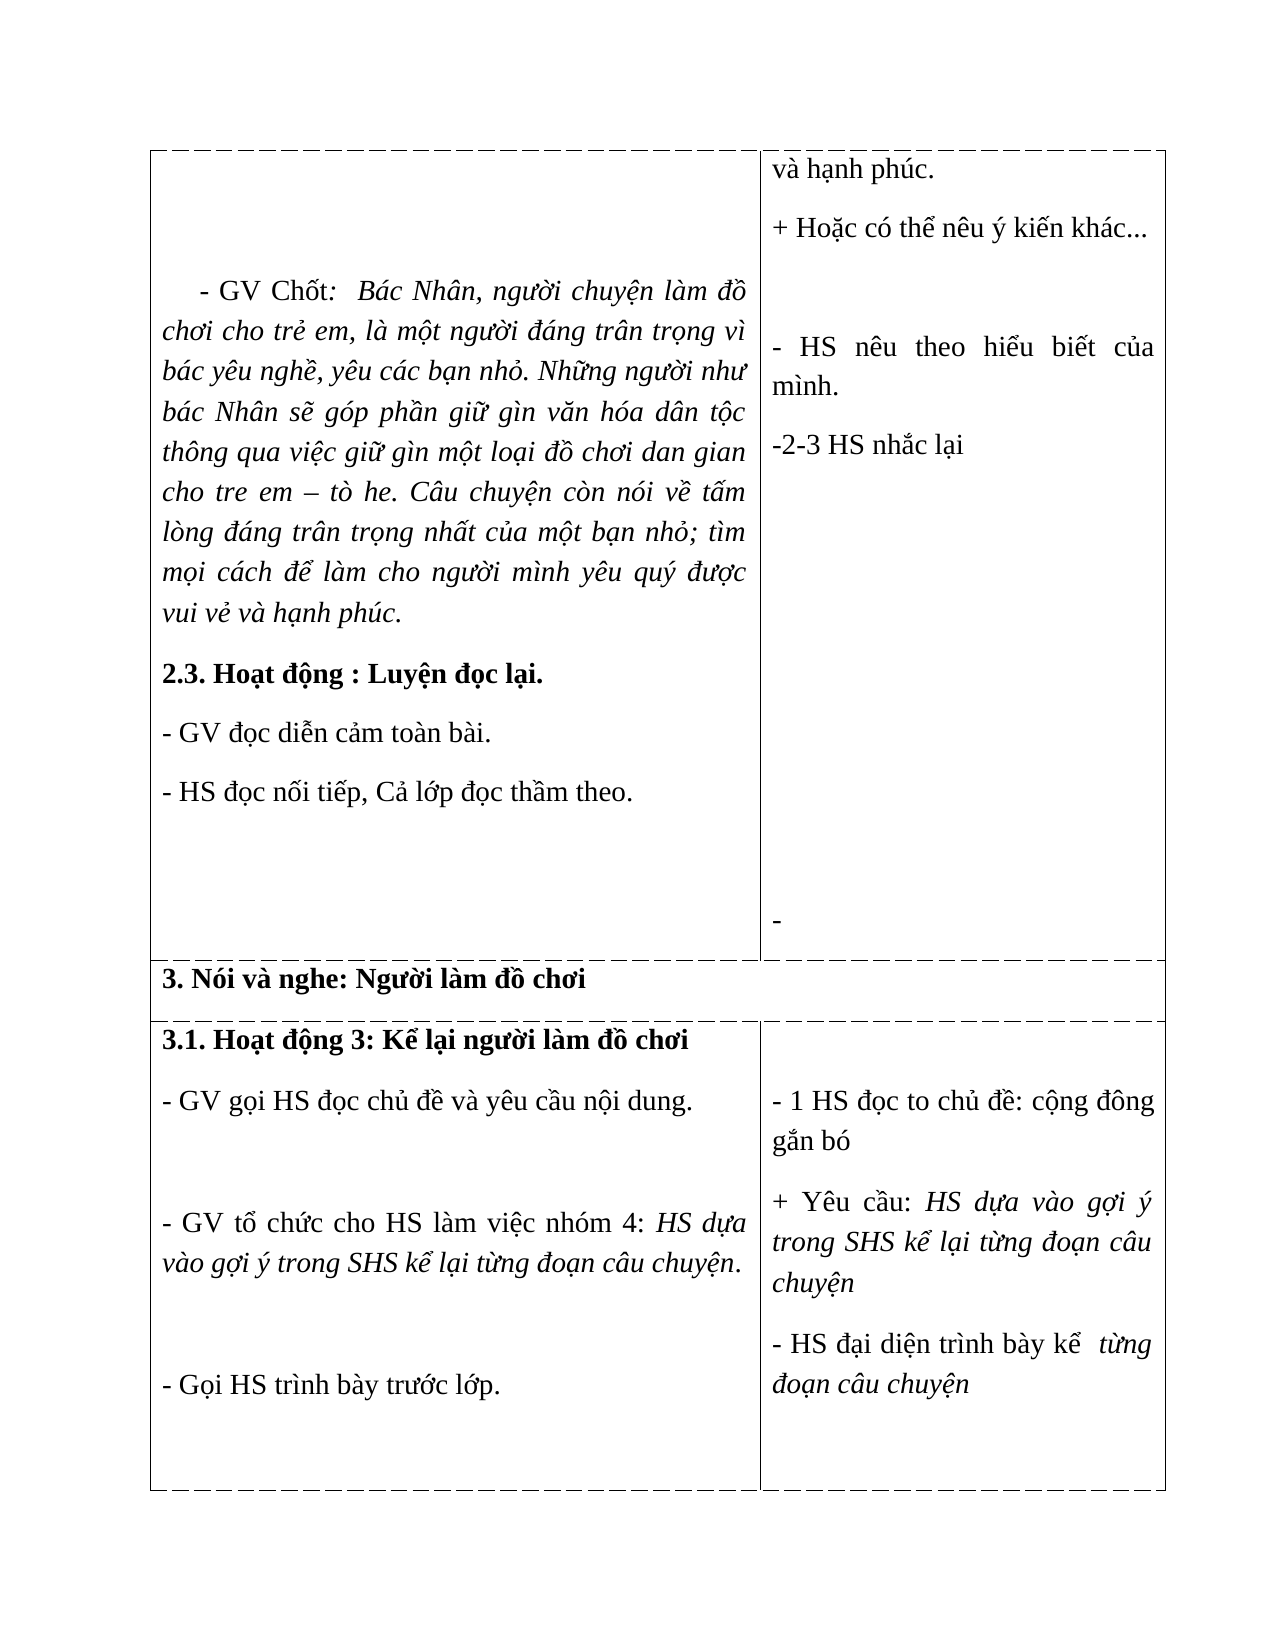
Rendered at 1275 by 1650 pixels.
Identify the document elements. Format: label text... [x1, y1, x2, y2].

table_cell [761, 150, 1165, 960]
table_cell 3. Nói và nghe: Người làm đồ chơi [151, 960, 1165, 1021]
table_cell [151, 150, 761, 960]
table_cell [151, 1021, 760, 1489]
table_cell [761, 1021, 1165, 1489]
